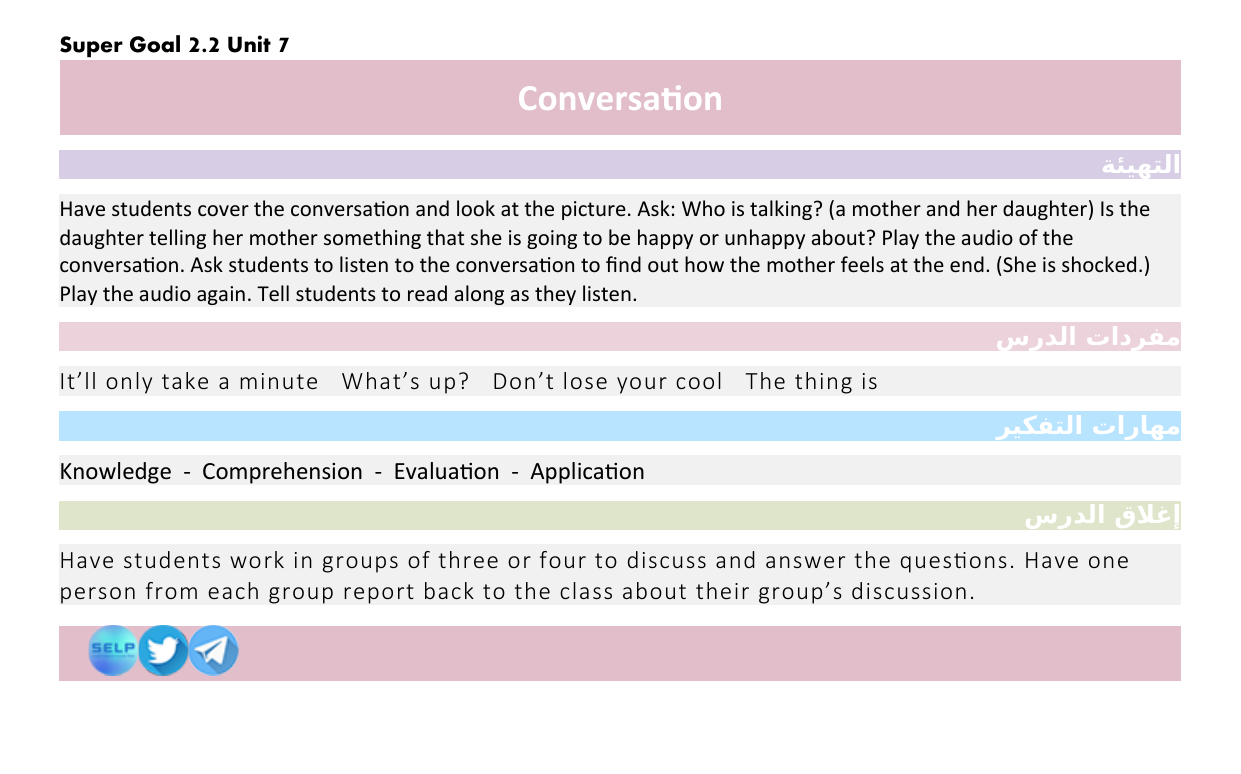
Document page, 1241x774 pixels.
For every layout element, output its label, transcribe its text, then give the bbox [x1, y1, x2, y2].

text مهارات التفكير [59, 411, 1181, 441]
text مفردات الدرس [59, 322, 1181, 351]
text التهيئة [59, 150, 1181, 179]
text إغلاق الدرس [59, 501, 1181, 530]
picture [88, 625, 239, 676]
